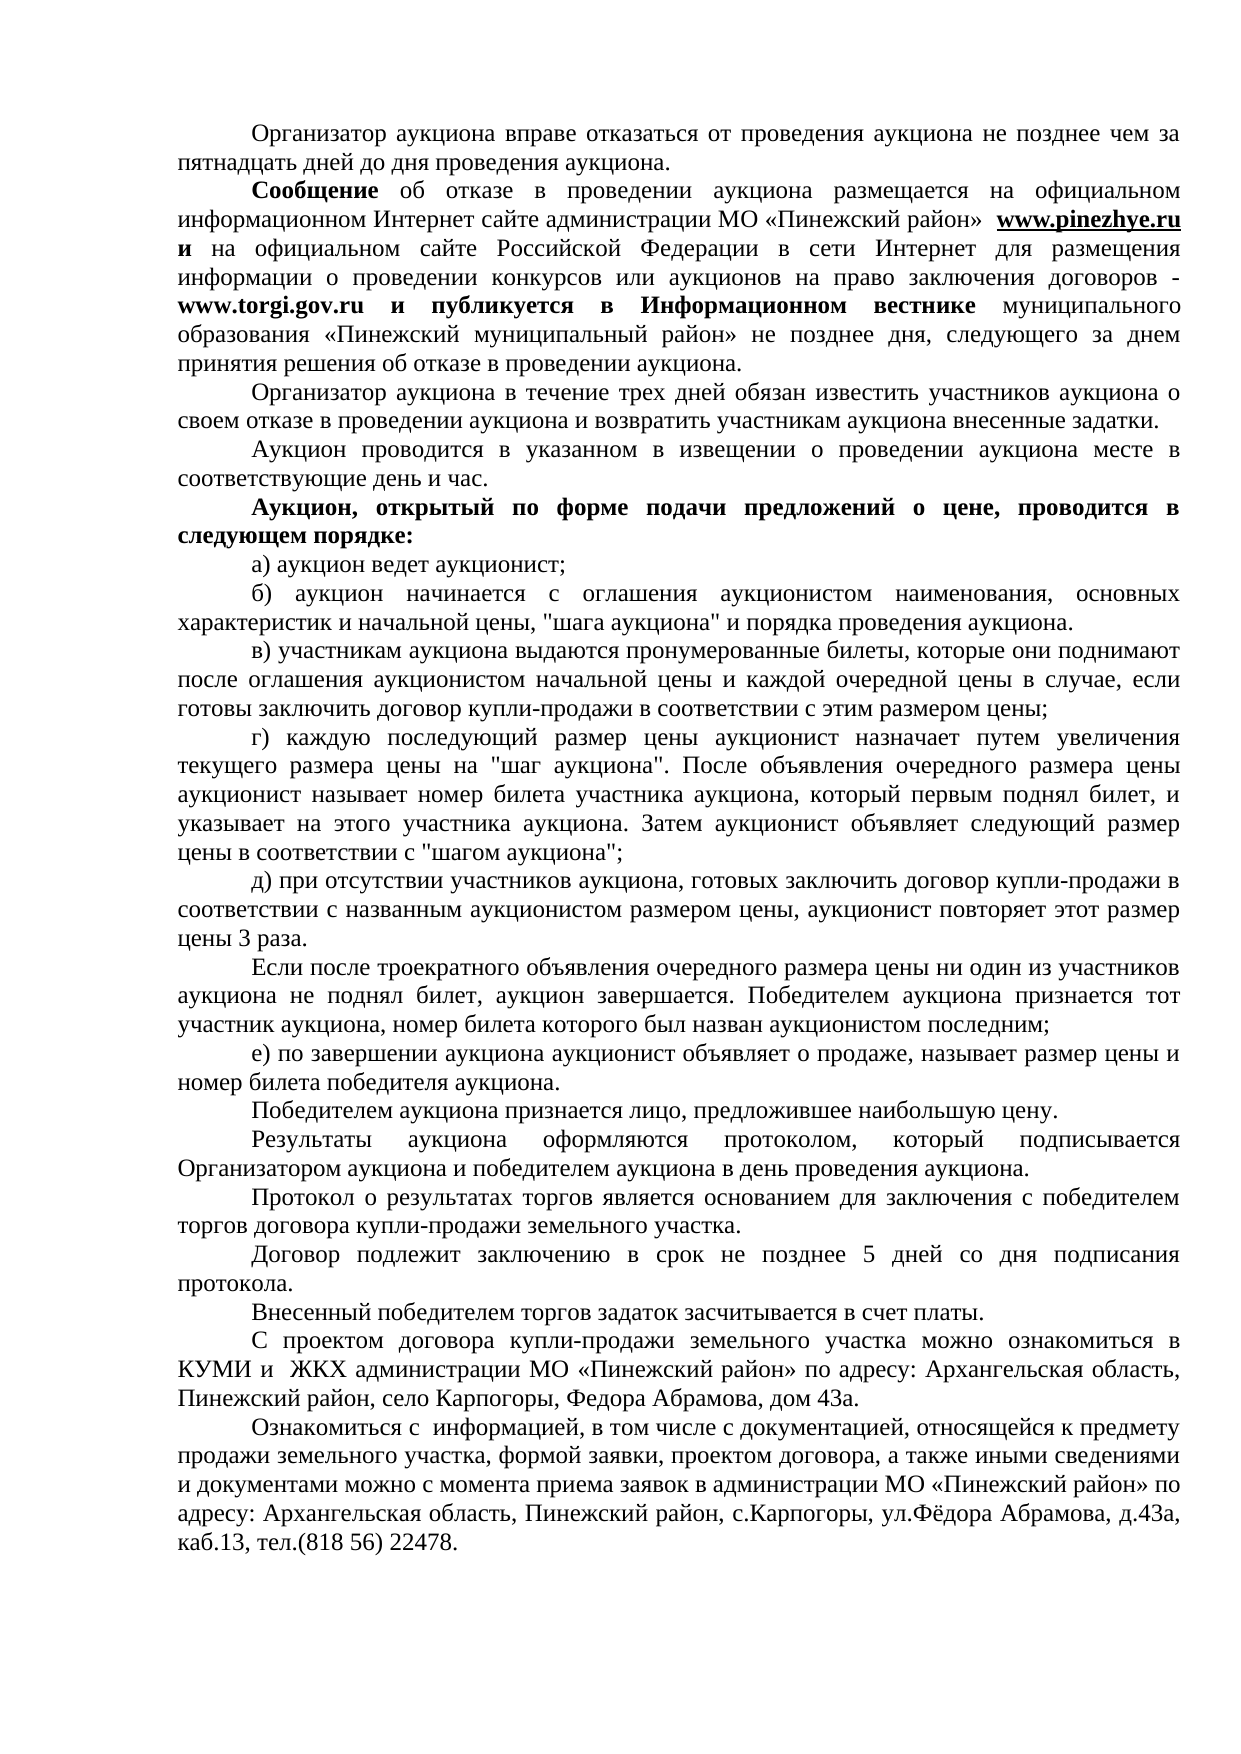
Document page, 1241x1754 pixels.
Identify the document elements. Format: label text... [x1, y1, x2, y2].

text Аукцион, открытый по форме подачи предложений о цене, проводится в следующем порядке: [177, 492, 1181, 549]
text Результаты аукциона оформляются протоколом, который подписывается Организатором аукциона и победителем аукциона в день проведения аукциона. [177, 1124, 1181, 1182]
text Организатор аукциона вправе отказаться от проведения аукциона не позднее чем за пятнадцать дней до дня проведения аукциона. [177, 118, 1181, 176]
text Победителем аукциона признается лицо, предложившее наибольшую цену. [177, 1096, 1181, 1124]
text а) аукцион ведет аукционист; [177, 549, 1181, 578]
text Протокол о результатах торгов является основанием для заключения с победителем торгов договора купли-продажи земельного участка. [177, 1182, 1181, 1239]
text Аукцион проводится в указанном в извещении о проведении аукциона месте в соответствующие день и час. [177, 434, 1181, 492]
text Организатор аукциона в течение трех дней обязан известить участников аукциона о своем отказе в проведении аукциона и возвратить участникам аукциона внесенные задатки. [177, 377, 1181, 434]
text Ознакомиться с информацией, в том числе с документацией, относящейся к предмету продажи земельного участка, формой заявки, проектом договора, а также иными сведениями и документами можно с момента приема заявок в администрации МО «Пинежский район» по адресу: Архангельская область, Пинежский район, с.Карпогоры, ул.Фёдора Абрамова, д.43а, каб.13, тел.(818 56) 22478. [177, 1412, 1181, 1556]
text б) аукцион начинается с оглашения аукционистом наименования, основных характеристик и начальной цены, "шага аукциона" и порядка проведения аукциона. [177, 578, 1181, 636]
text С проектом договора купли-продажи земельного участка можно ознакомиться в КУМИ и ЖКХ администрации МО «Пинежский район» по адресу: Архангельская область, Пинежский район, село Карпогоры, Федора Абрамова, дом 43а. [177, 1326, 1181, 1412]
text Сообщение об отказе в проведении аукциона размещается на официальном информационном Интернет сайте администрации МО «Пинежский район» www.pinezhye.ru и на официальном сайте Российской Федерации в сети Интернет для размещения информации о проведении конкурсов или аукционов на право заключения договоров - www.torgi.gov.ru и публикуется в Информационном вестнике муниципального образования «Пинежский муниципальный район» не позднее дня, следующего за днем принятия решения об отказе в проведении аукциона. [177, 176, 1181, 377]
text г) каждую последующий размер цены аукционист назначает путем увеличения текущего размера цены на "шаг аукциона". После объявления очередного размера цены аукционист называет номер билета участника аукциона, который первым поднял билет, и указывает на этого участника аукциона. Затем аукционист объявляет следующий размер цены в соответствии с "шагом аукциона"; [177, 722, 1181, 866]
text д) при отсутствии участников аукциона, готовых заключить договор купли-продажи в соответствии с названным аукционистом размером цены, аукционист повторяет этот размер цены 3 раза. [177, 866, 1181, 952]
text в) участникам аукциона выдаются пронумерованные билеты, которые они поднимают после оглашения аукционистом начальной цены и каждой очередной цены в случае, если готовы заключить договор купли-продажи в соответствии с этим размером цены; [177, 636, 1181, 722]
text Если после троекратного объявления очередного размера цены ни один из участников аукциона не поднял билет, аукцион завершается. Победителем аукциона признается тот участник аукциона, номер билета которого был назван аукционистом последним; [177, 952, 1181, 1038]
text Договор подлежит заключению в срок не позднее 5 дней со дня подписания протокола. [177, 1239, 1181, 1297]
text Внесенный победителем торгов задаток засчитывается в счет платы. [177, 1297, 1181, 1326]
text е) по завершении аукциона аукционист объявляет о продаже, называет размер цены и номер билета победителя аукциона. [177, 1038, 1181, 1096]
